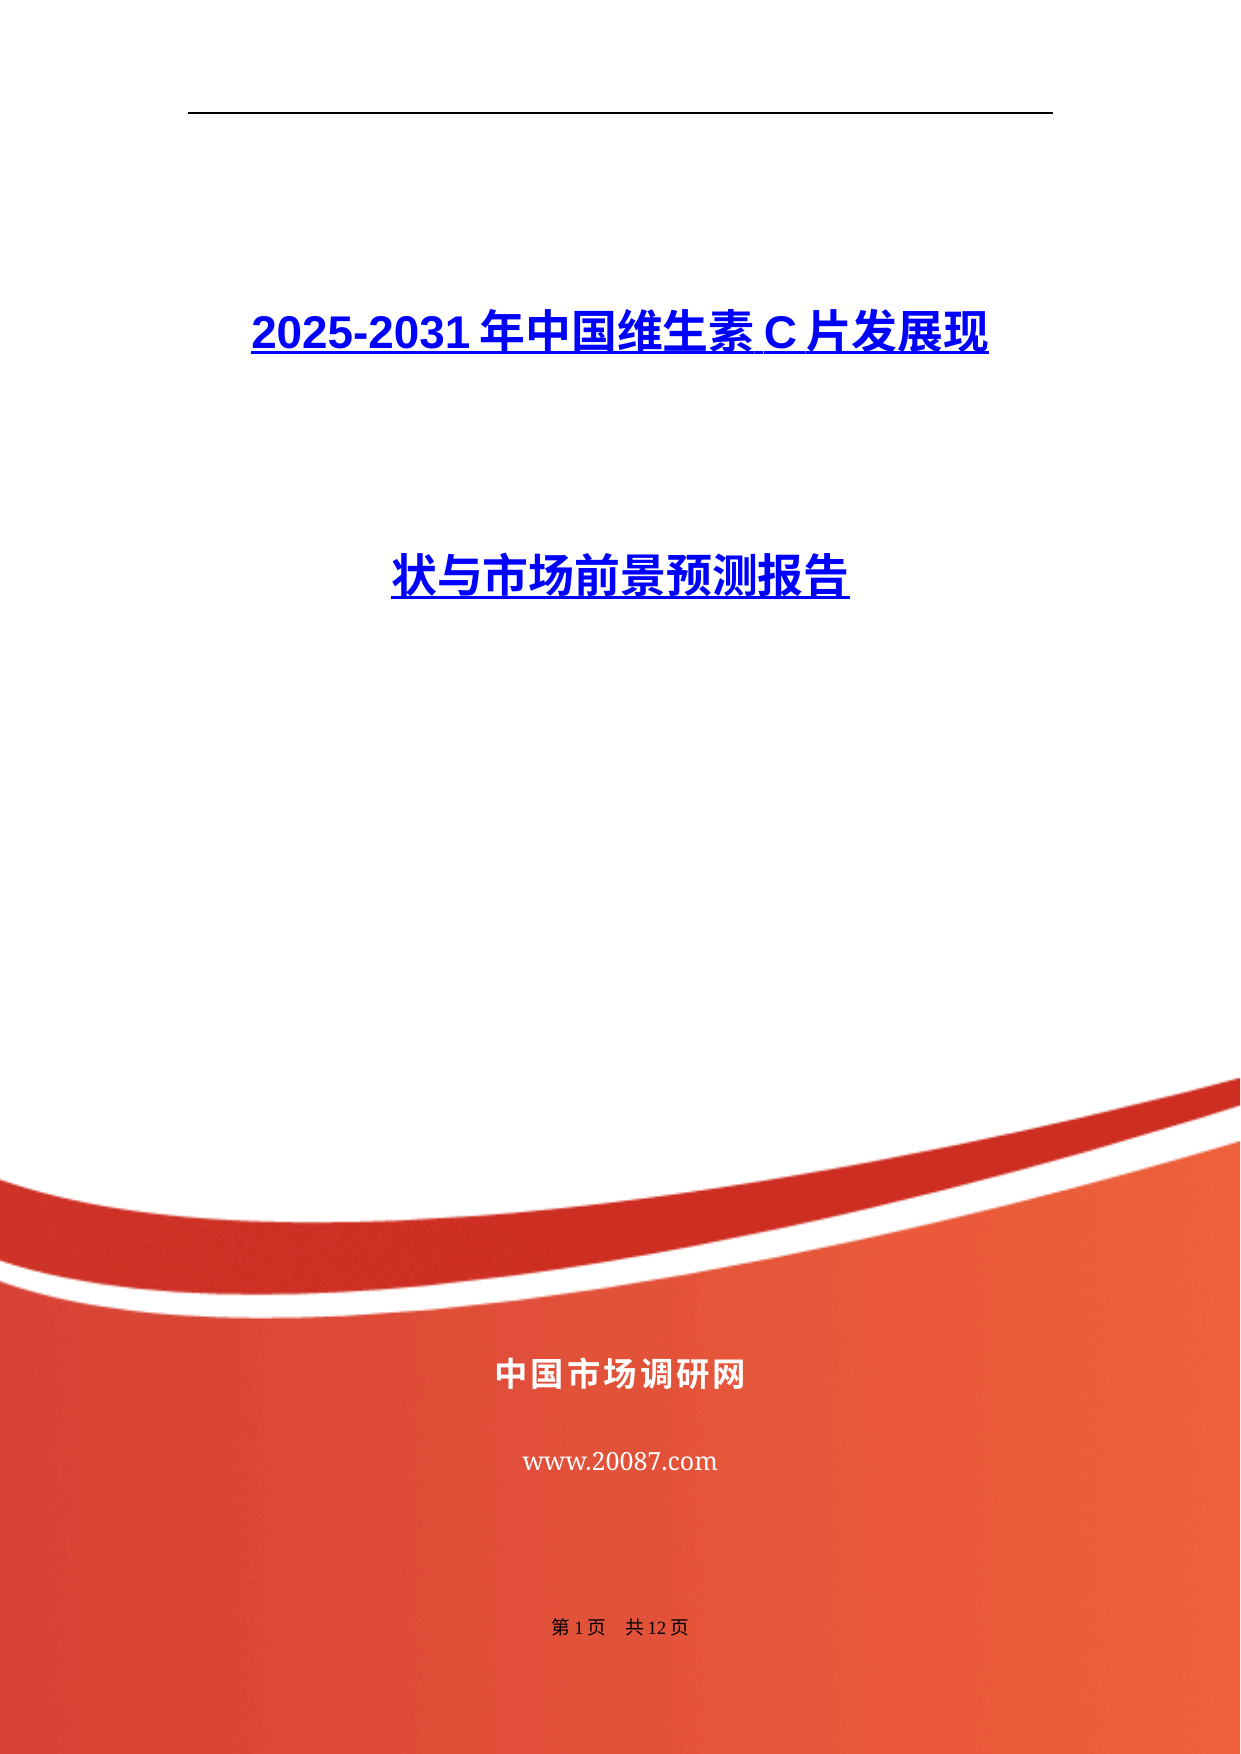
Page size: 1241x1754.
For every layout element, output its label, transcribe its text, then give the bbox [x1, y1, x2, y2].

subtitle 中国市场调研网 [187, 1339, 1053, 1404]
picture [0, 1006, 1241, 1754]
table_header 2025-2031年中国维生素C片发展现状与市场前景预测报告 [188, 207, 1053, 773]
text www.20087.com [187, 1428, 1053, 1493]
